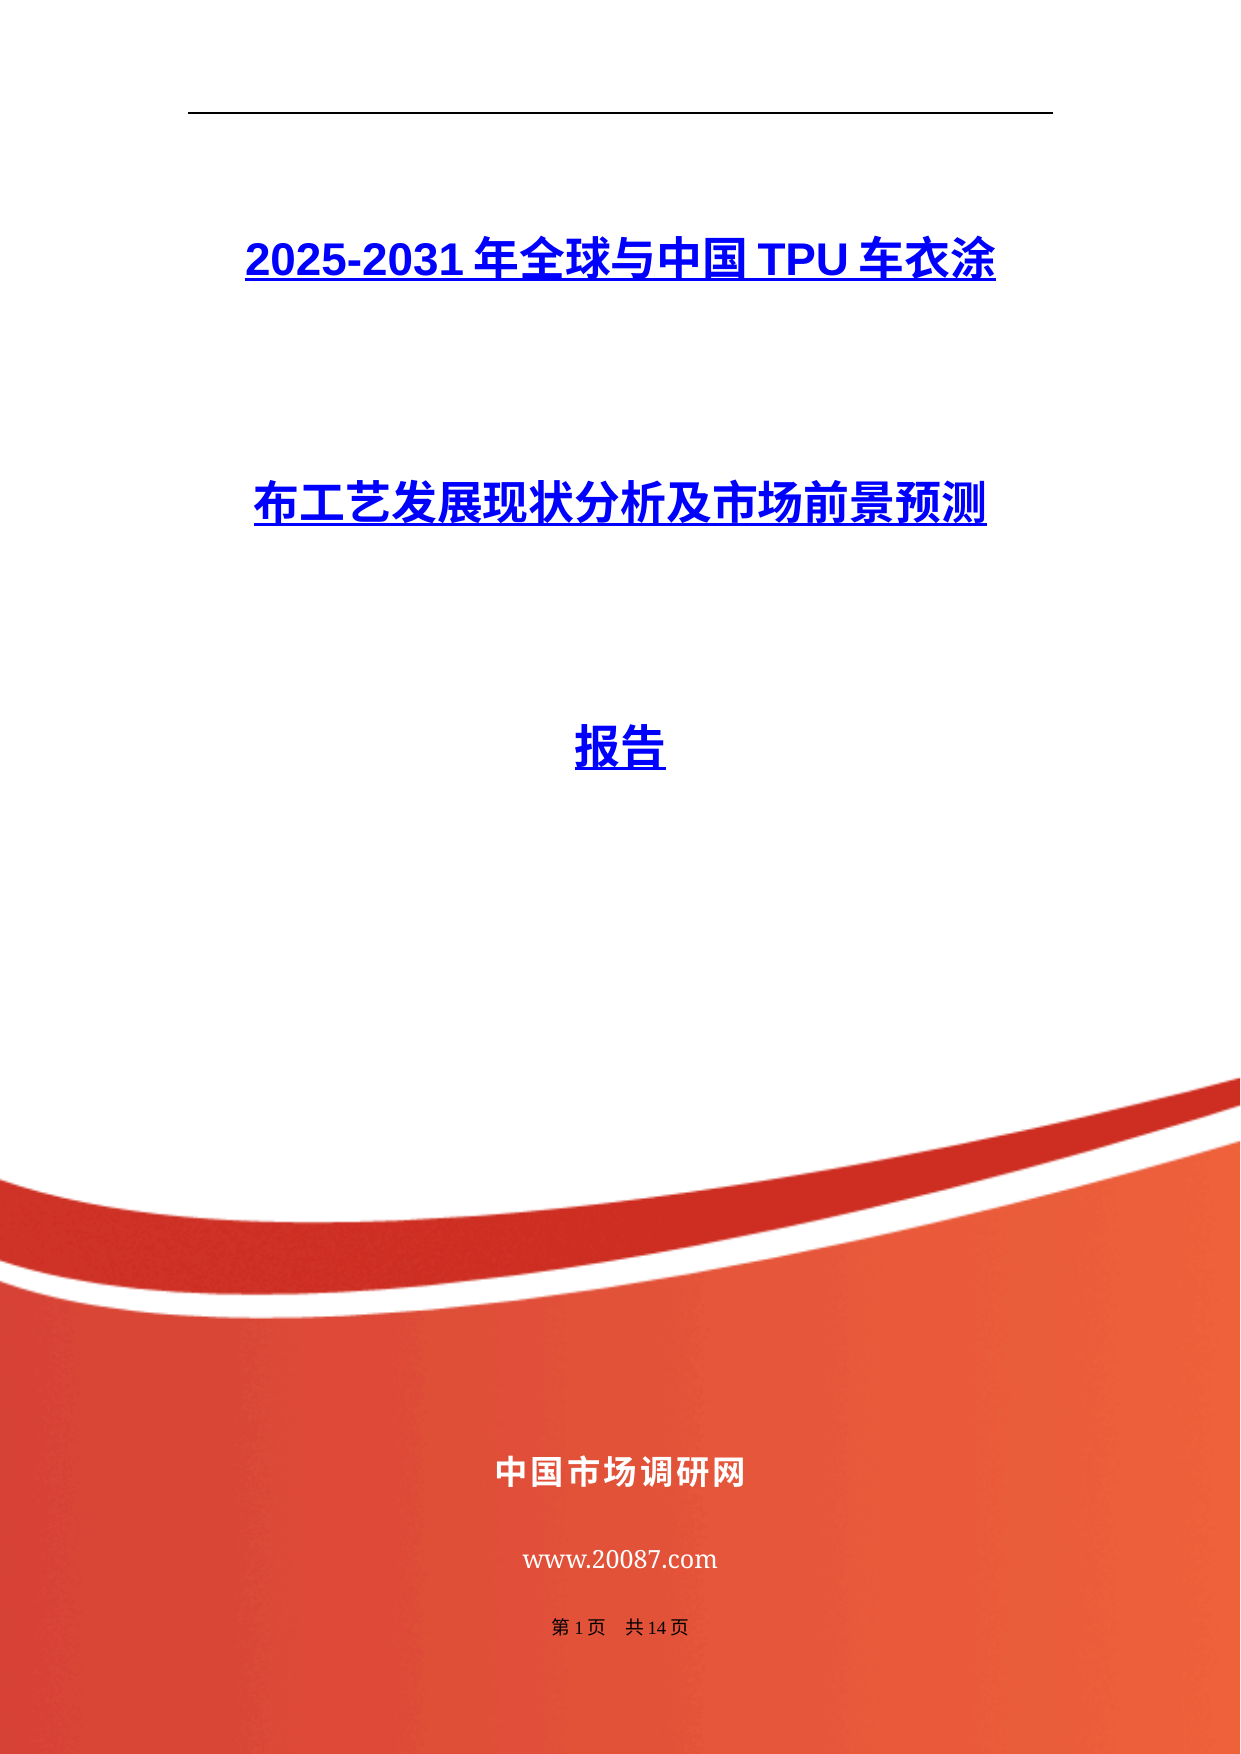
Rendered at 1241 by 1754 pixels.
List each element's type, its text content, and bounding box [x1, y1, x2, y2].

subtitle 中国市场调研网 [187, 1437, 1053, 1502]
text www.20087.com [187, 1526, 1053, 1591]
table_header 2025-2031年全球与中国TPU车衣涂布工艺发展现状分析及市场前景预测报告 [188, 207, 1053, 871]
picture [0, 1006, 1241, 1754]
